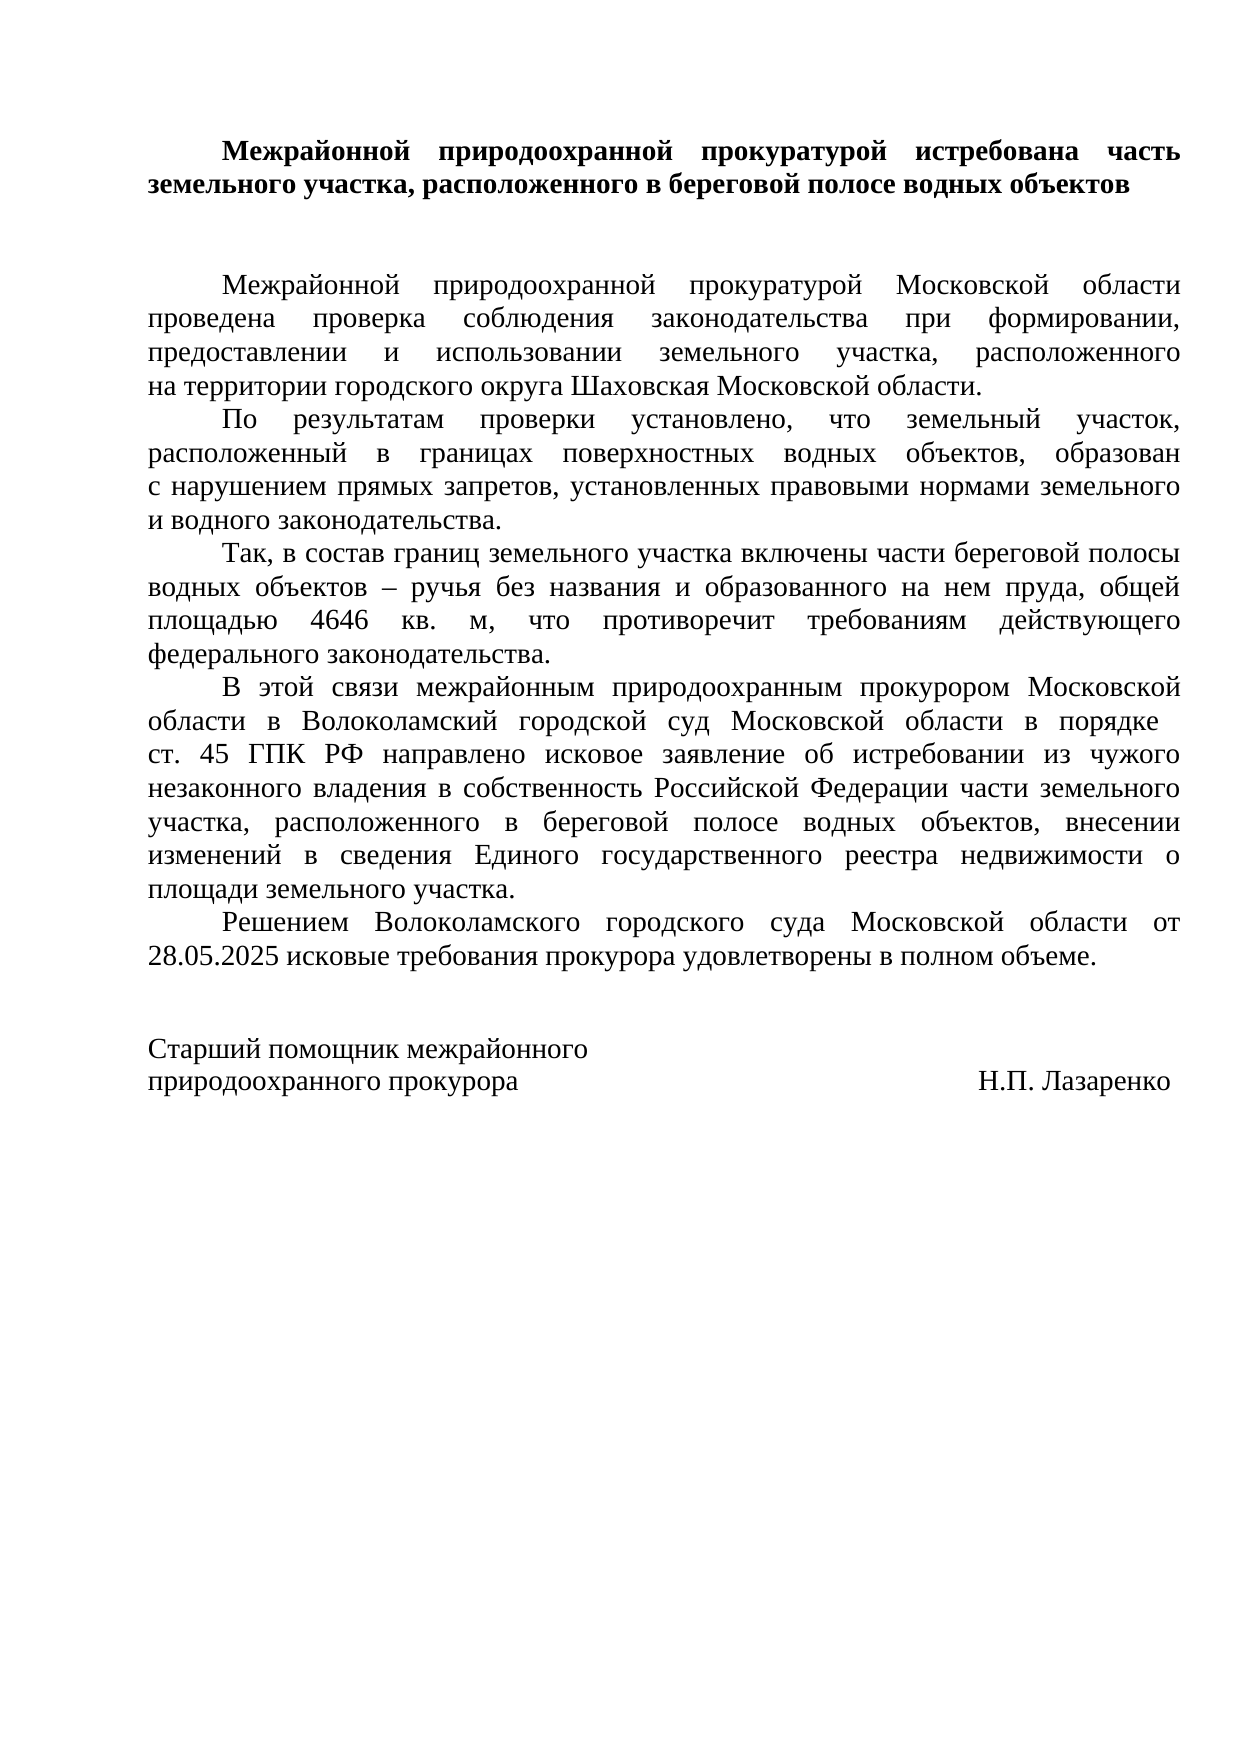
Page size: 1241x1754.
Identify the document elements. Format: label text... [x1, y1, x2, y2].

text Так, в состав границ земельного участка включены части береговой полосы водных объектов – ручья без названия и образованного на нем пруда, общей площадью 4646 кв. м, что противоречит требованиям действующего федерального законодательства. [148, 535, 1181, 669]
text Межрайонной природоохранной прокуратурой Московской области проведена проверка соблюдения законодательства при формировании, предоставлении и использовании земельного участка, расположенного на территории городского округа Шаховская Московской области. [148, 267, 1181, 401]
text По результатам проверки установлено, что земельный участок, расположенный в границах поверхностных водных объектов, образован с нарушением прямых запретов, установленных правовыми нормами земельного и водного законодательства. [148, 401, 1181, 535]
text Межрайонной природоохранной прокуратурой истребована часть земельного участка, расположенного в береговой полосе водных объектов [148, 133, 1181, 200]
text природоохранного прокурора Н.П. Лазаренко [148, 1063, 1181, 1097]
text Старший помощник межрайонного [148, 1038, 1181, 1063]
text Решением Волоколамского городского суда Московской области от 28.05.2025 исковые требования прокурора удовлетворены в полном объеме. [148, 904, 1181, 971]
text В этой связи межрайонным природоохранным прокурором Московской области в Волоколамский городской суд Московской области в порядке ст. 45 ГПК РФ направлено исковое заявление об истребовании из чужого незаконного владения в собственность Российской Федерации части земельного участка, расположенного в береговой полосе водных объектов, внесении изменений в сведения Единого государственного реестра недвижимости о площади земельного участка. [148, 669, 1181, 904]
